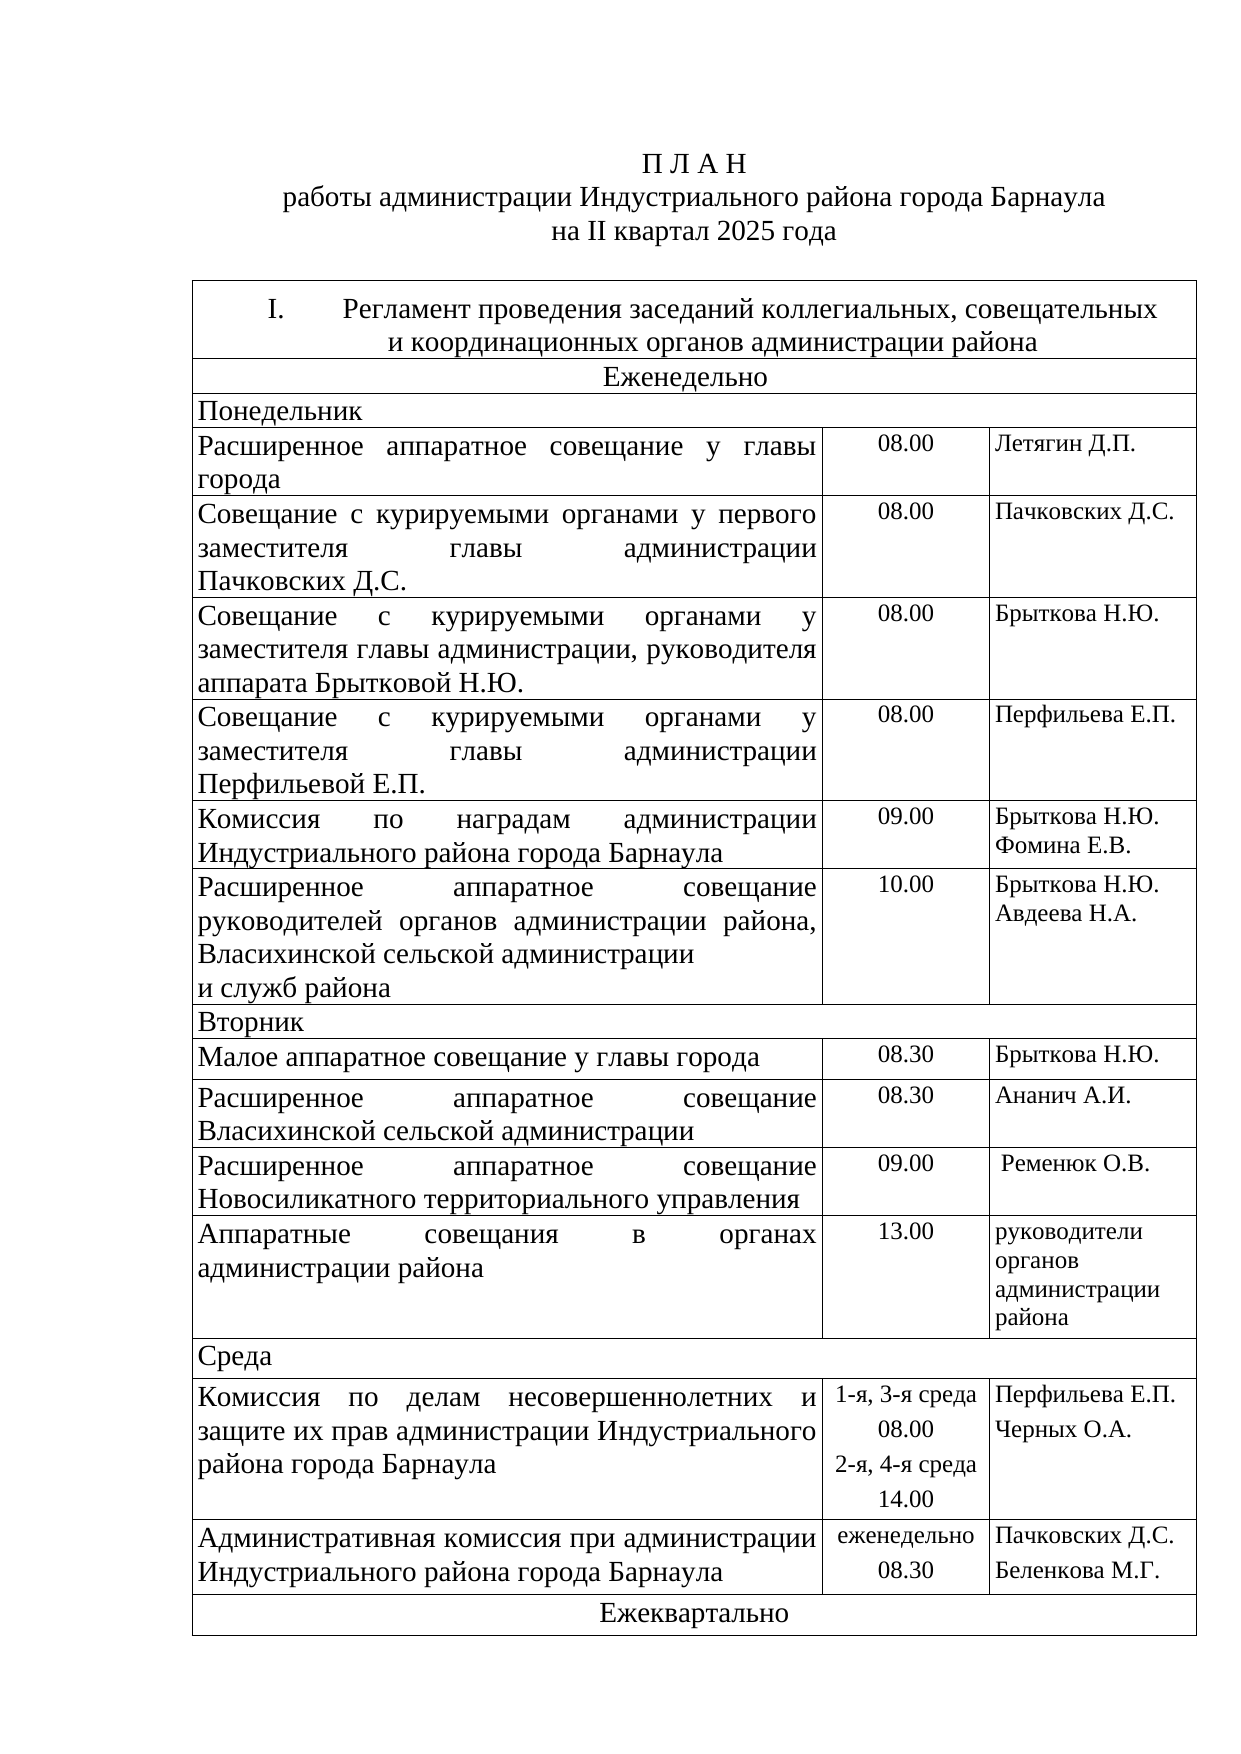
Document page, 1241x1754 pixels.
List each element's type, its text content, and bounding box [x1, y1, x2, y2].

table_cell руководители органов администрации района [990, 1216, 1196, 1337]
table_cell Перфильева Е.П. Черных О.А. [990, 1379, 1196, 1519]
table_cell Еженедельно [193, 359, 1196, 392]
table_cell Расширенное аппаратное совещание у главы города [193, 428, 822, 495]
subtitle П Л А Н [207, 146, 1181, 179]
table_cell 09.00 [823, 801, 989, 868]
table_cell Расширенное аппаратное совещание Новосиликатного территориального управления [193, 1148, 822, 1215]
table_cell Брыткова Н.Ю. [990, 598, 1196, 698]
table_cell 08.00 [823, 700, 989, 800]
table_cell Ременюк О.В. [990, 1148, 1196, 1215]
table_cell Комиссия по делам несовершеннолетних и защите их прав администрации Индустриального района города Барнаула [193, 1379, 822, 1519]
table_cell 13.00 [823, 1216, 989, 1337]
table_cell Аппаратные совещания в органах администрации района [193, 1216, 822, 1337]
table_cell еженедельно 08.30 [823, 1520, 989, 1594]
table_cell Брыткова Н.Ю. Авдеева Н.А. [990, 869, 1196, 1003]
text работы администрации Индустриального района города Барнаула [207, 179, 1181, 213]
table_cell Перфильева Е.П. [990, 700, 1196, 800]
table_cell 08.00 [823, 496, 989, 597]
table_cell Совещание с курируемыми органами у заместителя главы администрации Перфильевой Е.П. [193, 700, 822, 800]
table_cell Понедельник [193, 394, 1196, 427]
table_cell Летягин Д.П. [990, 428, 1196, 495]
table_cell Среда [193, 1339, 1196, 1378]
table_cell Ананич А.И. [990, 1080, 1196, 1147]
table_cell Административная комиссия при администрации Индустриального района города Барнаула [193, 1520, 822, 1594]
table_header Регламент проведения заседаний коллегиальных, совещательных и координационных органов администрации района [193, 281, 1196, 358]
table_cell Ежеквартально [193, 1595, 1196, 1634]
text на II квартал 2025 года [207, 213, 1181, 247]
table_cell 08.00 [823, 598, 989, 698]
table_cell Совещание с курируемыми органами у первого заместителя главы администрации Пачковских Д.С. [193, 496, 822, 597]
table_cell Брыткова Н.Ю. Фомина Е.В. [990, 801, 1196, 868]
table_cell 08.30 [823, 1039, 989, 1079]
table_cell 08.30 [823, 1080, 989, 1147]
table_cell Расширенное аппаратное совещание Власихинской сельской администрации [193, 1080, 822, 1147]
table_cell Пачковских Д.С. [990, 496, 1196, 597]
table_cell Совещание с курируемыми органами у заместителя главы администрации, руководителя аппарата Брытковой Н.Ю. [193, 598, 822, 698]
table_cell 1-я, 3-я среда 08.00 2-я, 4-я среда 14.00 [823, 1379, 989, 1519]
table_cell 10.00 [823, 869, 989, 1003]
table_cell Расширенное аппаратное совещание руководителей органов администрации района, Власихинской сельской администрации и служб района [193, 869, 822, 1003]
table_cell Брыткова Н.Ю. [990, 1039, 1196, 1079]
table_cell Вторник [193, 1005, 1196, 1038]
table_cell Пачковских Д.С. Беленкова М.Г. [990, 1520, 1196, 1594]
table_cell Комиссия по наградам администрации Индустриального района города Барнаула [193, 801, 822, 868]
table_cell Малое аппаратное совещание у главы города [193, 1039, 822, 1079]
table_cell 09.00 [823, 1148, 989, 1215]
table_cell 08.00 [823, 428, 989, 495]
